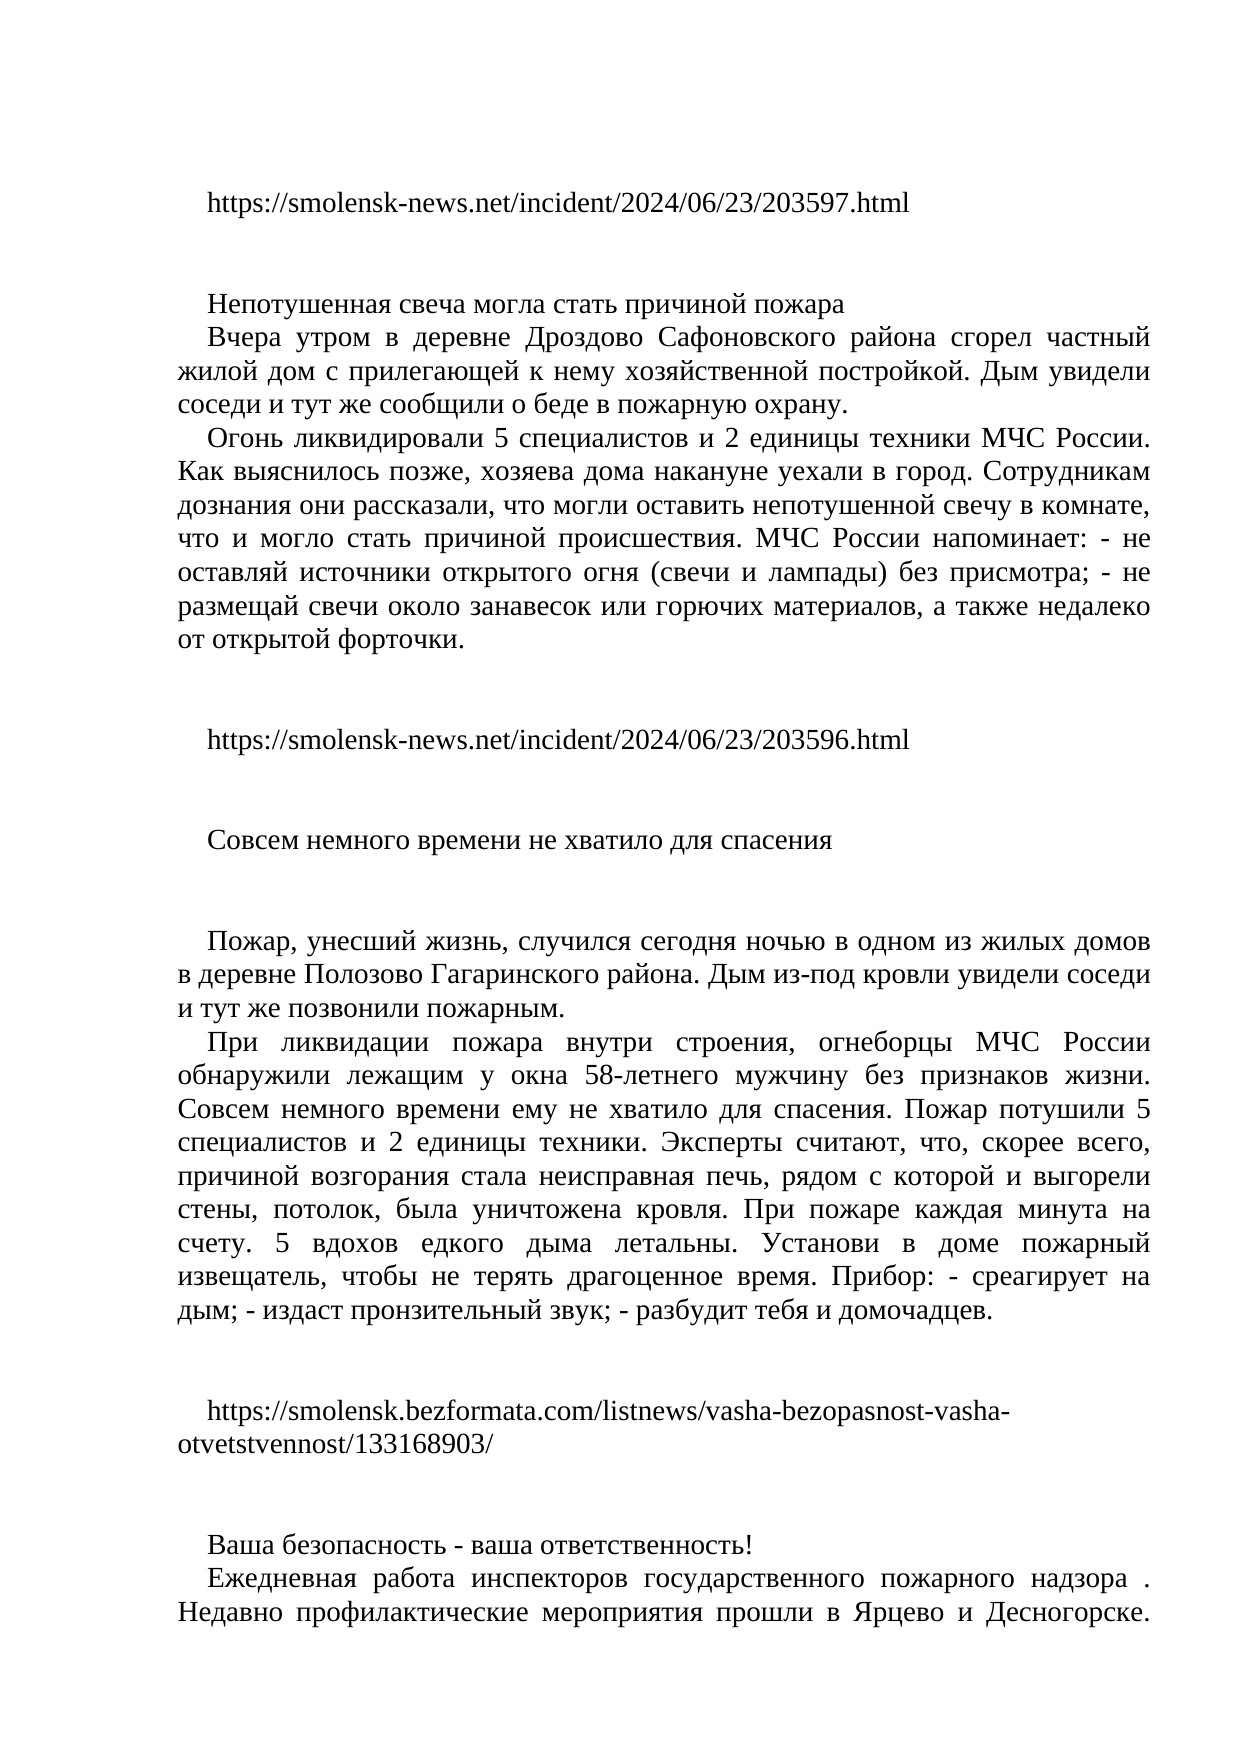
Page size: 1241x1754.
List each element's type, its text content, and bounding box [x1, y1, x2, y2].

text https://smolensk.bezformata.com/listnews/vasha-bezopasnost-vasha-otvetstvennost/133168903/ [177, 1393, 1152, 1460]
text https://smolensk-news.net/incident/2024/06/23/203597.html [177, 185, 1152, 219]
text https://smolensk-news.net/incident/2024/06/23/203596.html [177, 722, 1152, 755]
text Совсем немного времени не хватило для спасения [177, 822, 1152, 856]
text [177, 1560, 1152, 1627]
text Непотушенная свеча могла стать причиной пожара [177, 286, 1152, 319]
text Ваша безопасность - ваша ответственность! [177, 1527, 1152, 1560]
text Пожар, унесший жизнь, случился сегодня ночью в одном из жилых домов в деревне Полозово Гагаринского района. Дым из-под кровли увидели соседи и тут же позвонили пожарным. [177, 923, 1152, 1024]
text Вчера утром в деревне Дроздово Сафоновского района сгорел частный жилой дом с прилегающей к нему хозяйственной постройкой. Дым увидели соседи и тут же сообщили о беде в пожарную охрану. [177, 319, 1152, 420]
text Огонь ликвидировали 5 специалистов и 2 единицы техники МЧС России. Как выяснилось позже, хозяева дома накануне уехали в город. Сотрудникам дознания они рассказали, что могли оставить непотушенной свечу в комнате, что и могло стать причиной происшествия. МЧС России напоминает: - не оставляй источники открытого огня (свечи и лампады) без присмотра; - не размещай свечи около занавесок или горючих материалов, а также недалеко от открытой форточки. [177, 420, 1152, 655]
text При ликвидации пожара внутри строения, огнеборцы МЧС России обнаружили лежащим у окна 58-летнего мужчину без признаков жизни. Совсем немного времени ему не хватило для спасения. Пожар потушили 5 специалистов и 2 единицы техники. Эксперты считают, что, скорее всего, причиной возгорания стала неисправная печь, рядом с которой и выгорели стены, потолок, была уничтожена кровля. При пожаре каждая минута на счету. 5 вдохов едкого дыма летальны. Установи в доме пожарный извещатель, чтобы не терять драгоценное время. Прибор: - среагирует на дым; - издаст пронзительный звук; - разбудит тебя и домочадцев. [177, 1024, 1152, 1326]
